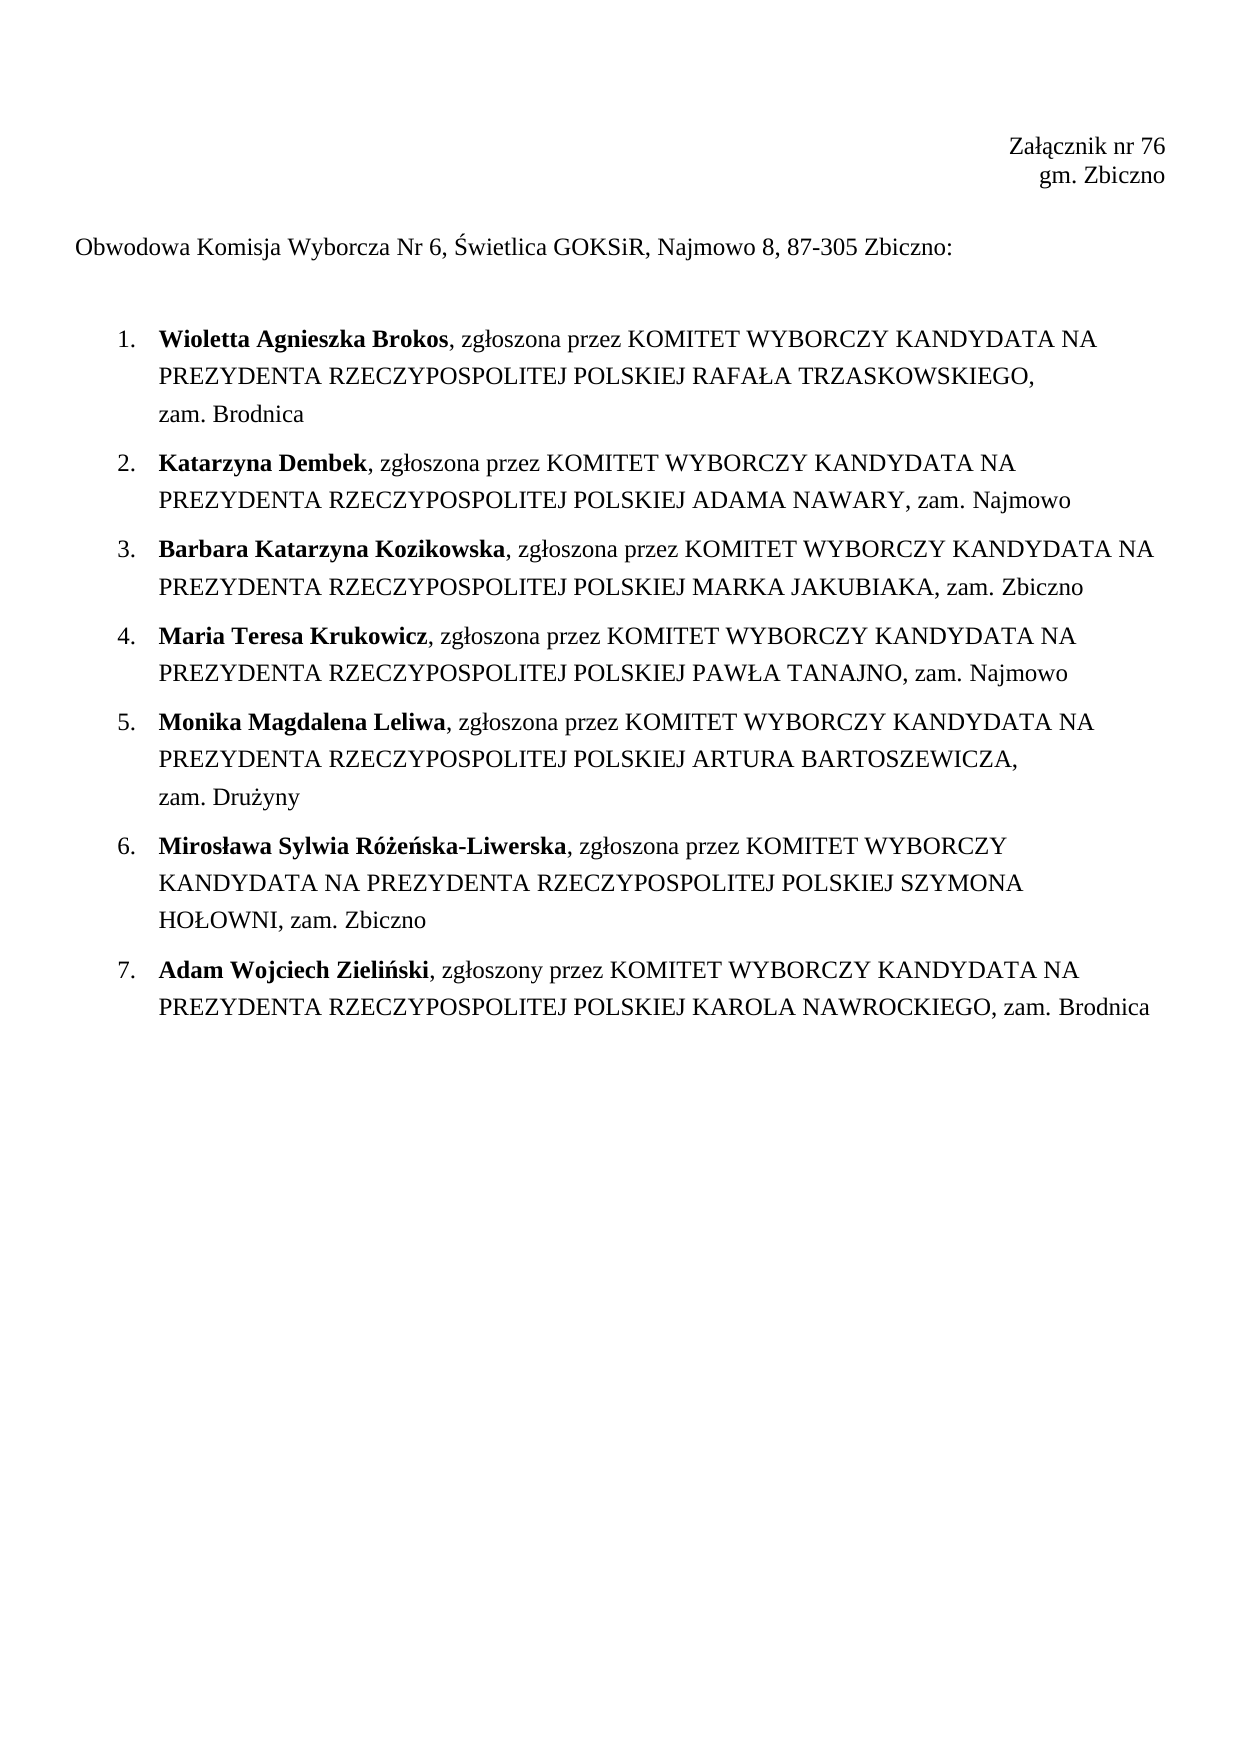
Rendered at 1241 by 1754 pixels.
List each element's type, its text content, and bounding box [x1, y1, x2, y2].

table_cell Mirosława Sylwia Różeńska-Liwerska, zgłoszona przez KOMITET WYBORCZY KANDYDATA NA PREZYDENTA RZECZYPOSPOLITEJ POLSKIEJ SZYMONA HOŁOWNI, zam. Zbiczno [147, 825, 1166, 949]
text gm. Zbiczno [75, 160, 1165, 189]
table_cell 4. [74, 615, 147, 701]
table_cell Barbara Katarzyna Kozikowska, zgłoszona przez KOMITET WYBORCZY KANDYDATA NA PREZYDENTA RZECZYPOSPOLITEJ POLSKIEJ MARKA JAKUBIAKA, zam. Zbiczno [147, 529, 1166, 615]
table_cell 7. [74, 949, 147, 1035]
text Obwodowa Komisja Wyborcza Nr 6, Świetlica GOKSiR, Najmowo 8, 87-305 Zbiczno: [75, 232, 1165, 261]
table_cell 5. [74, 701, 147, 825]
table_header 1. [74, 318, 147, 442]
table_cell Monika Magdalena Leliwa, zgłoszona przez KOMITET WYBORCZY KANDYDATA NA PREZYDENTA RZECZYPOSPOLITEJ POLSKIEJ ARTURA BARTOSZEWICZA, zam. Drużyny [147, 701, 1166, 825]
table_header Wioletta Agnieszka Brokos, zgłoszona przez KOMITET WYBORCZY KANDYDATA NA PREZYDENTA RZECZYPOSPOLITEJ POLSKIEJ RAFAŁA TRZASKOWSKIEGO, zam. Brodnica [147, 318, 1166, 442]
table_cell 6. [74, 825, 147, 949]
table_cell 2. [74, 442, 147, 528]
table_cell 3. [74, 529, 147, 615]
table_cell Adam Wojciech Zieliński, zgłoszony przez KOMITET WYBORCZY KANDYDATA NA PREZYDENTA RZECZYPOSPOLITEJ POLSKIEJ KAROLA NAWROCKIEGO, zam. Brodnica [147, 949, 1166, 1035]
table_cell Katarzyna Dembek, zgłoszona przez KOMITET WYBORCZY KANDYDATA NA PREZYDENTA RZECZYPOSPOLITEJ POLSKIEJ ADAMA NAWARY, zam. Najmowo [147, 442, 1166, 528]
text Załącznik nr 76 [607, 131, 1165, 160]
table_cell Maria Teresa Krukowicz, zgłoszona przez KOMITET WYBORCZY KANDYDATA NA PREZYDENTA RZECZYPOSPOLITEJ POLSKIEJ PAWŁA TANAJNO, zam. Najmowo [147, 615, 1166, 701]
